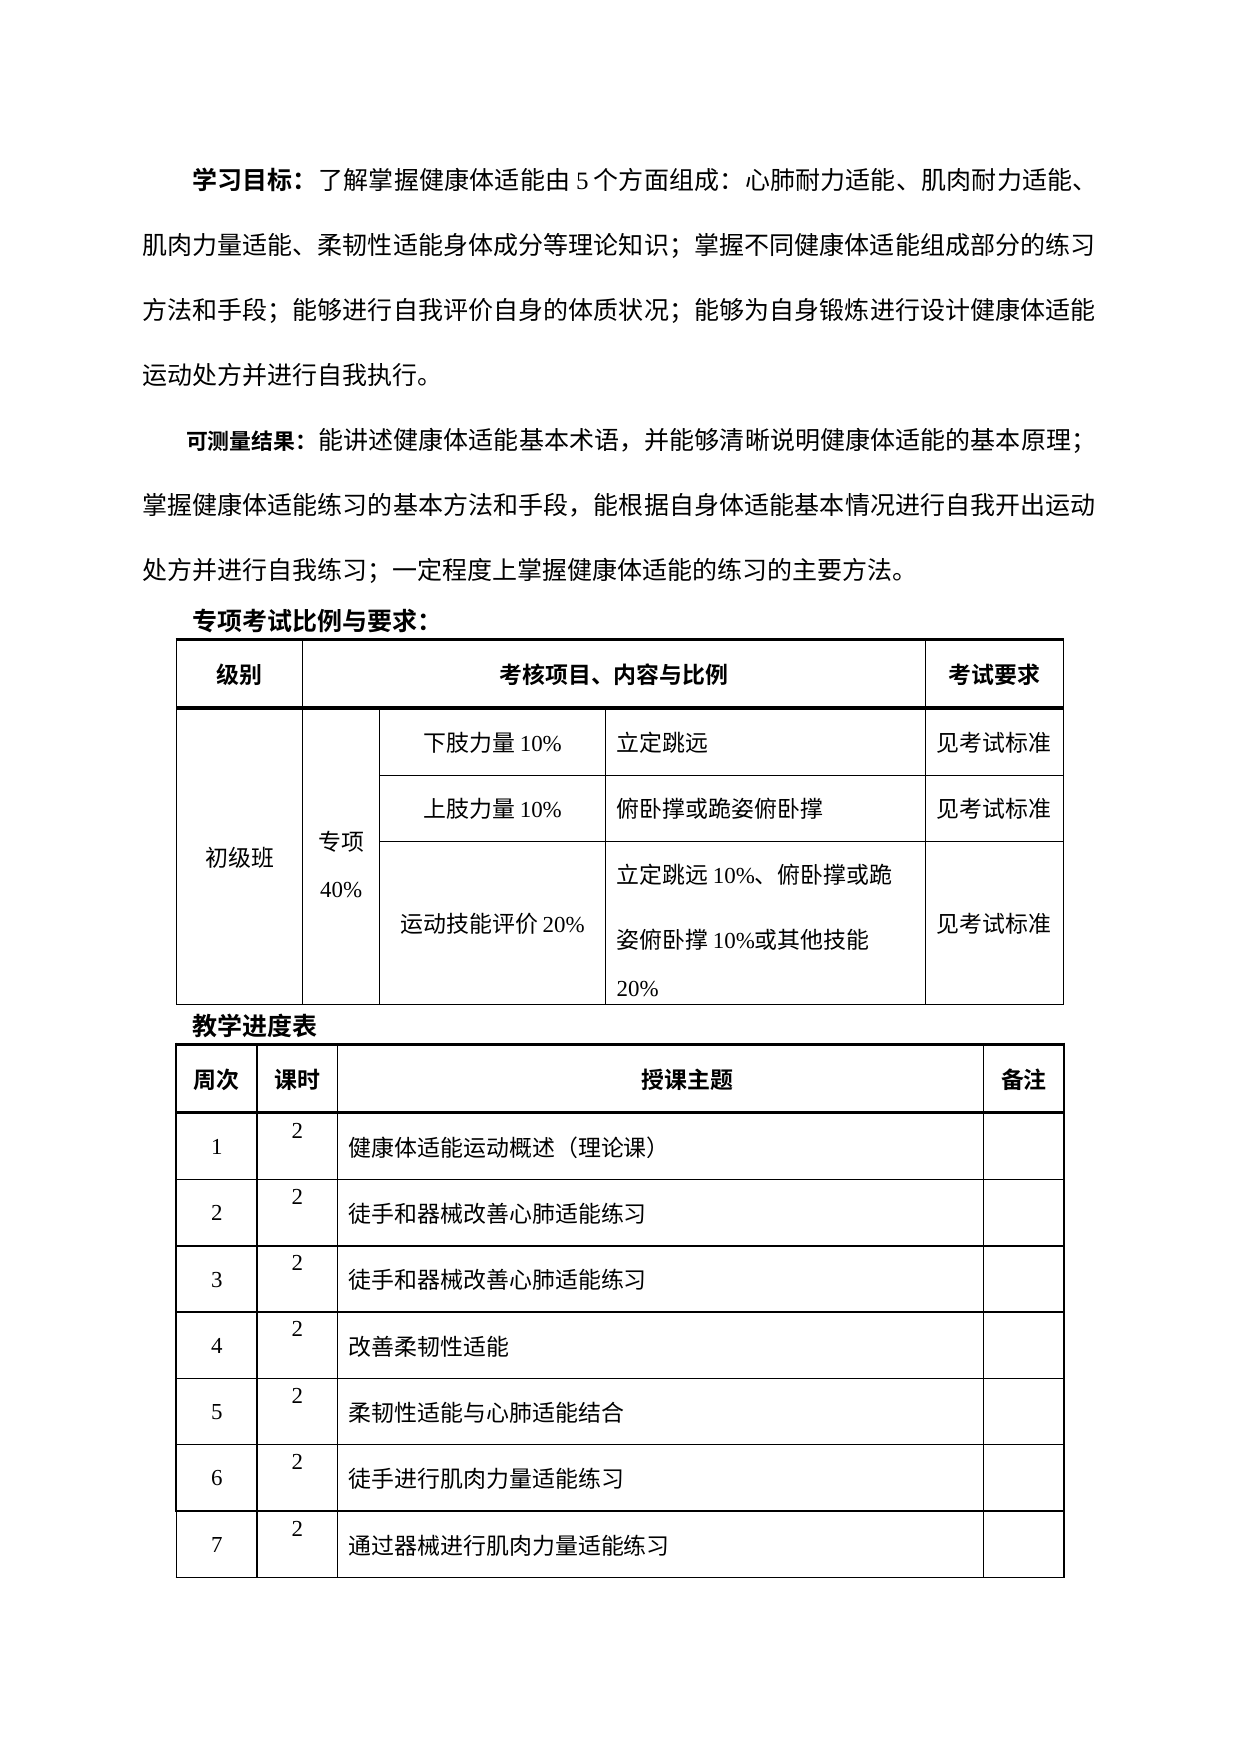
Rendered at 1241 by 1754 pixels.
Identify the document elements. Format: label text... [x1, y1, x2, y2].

text 学习目标：了解掌握健康体适能由5个方面组成：心肺耐力适能、肌肉耐力适能、肌肉力量适能、柔韧性适能身体成分等理论知识；掌握不同健康体适能组成部分的练习方法和手段；能够进行自我评价自身的体质状况；能够为自身锻炼进行设计健康体适能运动处方并进行自我执行。 [142, 146, 1098, 406]
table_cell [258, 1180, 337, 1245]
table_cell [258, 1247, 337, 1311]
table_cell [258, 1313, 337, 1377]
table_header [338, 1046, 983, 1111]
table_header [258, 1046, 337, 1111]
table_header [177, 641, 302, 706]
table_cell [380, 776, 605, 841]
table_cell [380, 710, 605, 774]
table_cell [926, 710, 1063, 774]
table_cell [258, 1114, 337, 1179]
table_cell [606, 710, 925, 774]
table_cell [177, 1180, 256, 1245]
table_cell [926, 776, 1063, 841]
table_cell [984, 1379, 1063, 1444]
text 可测量结果：能讲述健康体适能基本术语，并能够清晰说明健康体适能的基本原理；掌握健康体适能练习的基本方法和手段，能根据自身体适能基本情况进行自我开出运动处方并进行自我练习；一定程度上掌握健康体适能的练习的主要方法。 [142, 406, 1098, 601]
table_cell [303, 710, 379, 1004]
text 专项考试比例与要求： [142, 601, 1098, 638]
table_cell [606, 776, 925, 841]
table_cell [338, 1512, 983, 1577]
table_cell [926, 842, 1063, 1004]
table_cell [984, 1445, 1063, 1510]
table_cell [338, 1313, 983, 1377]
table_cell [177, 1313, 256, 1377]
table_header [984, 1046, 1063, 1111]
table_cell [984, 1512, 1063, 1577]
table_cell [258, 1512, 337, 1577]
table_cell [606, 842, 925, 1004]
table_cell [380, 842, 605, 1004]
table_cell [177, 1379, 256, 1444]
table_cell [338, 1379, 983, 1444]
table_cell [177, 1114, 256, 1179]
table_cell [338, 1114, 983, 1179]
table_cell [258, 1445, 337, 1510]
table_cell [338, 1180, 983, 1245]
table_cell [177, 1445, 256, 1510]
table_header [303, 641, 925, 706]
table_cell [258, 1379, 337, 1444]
text 教学进度表 [142, 1005, 1098, 1043]
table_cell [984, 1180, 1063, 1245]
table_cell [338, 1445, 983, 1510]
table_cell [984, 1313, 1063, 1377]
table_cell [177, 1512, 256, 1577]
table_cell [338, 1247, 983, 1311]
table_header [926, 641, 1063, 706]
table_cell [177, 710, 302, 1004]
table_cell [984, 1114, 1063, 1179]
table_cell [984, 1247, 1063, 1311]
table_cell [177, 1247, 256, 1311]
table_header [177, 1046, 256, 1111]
